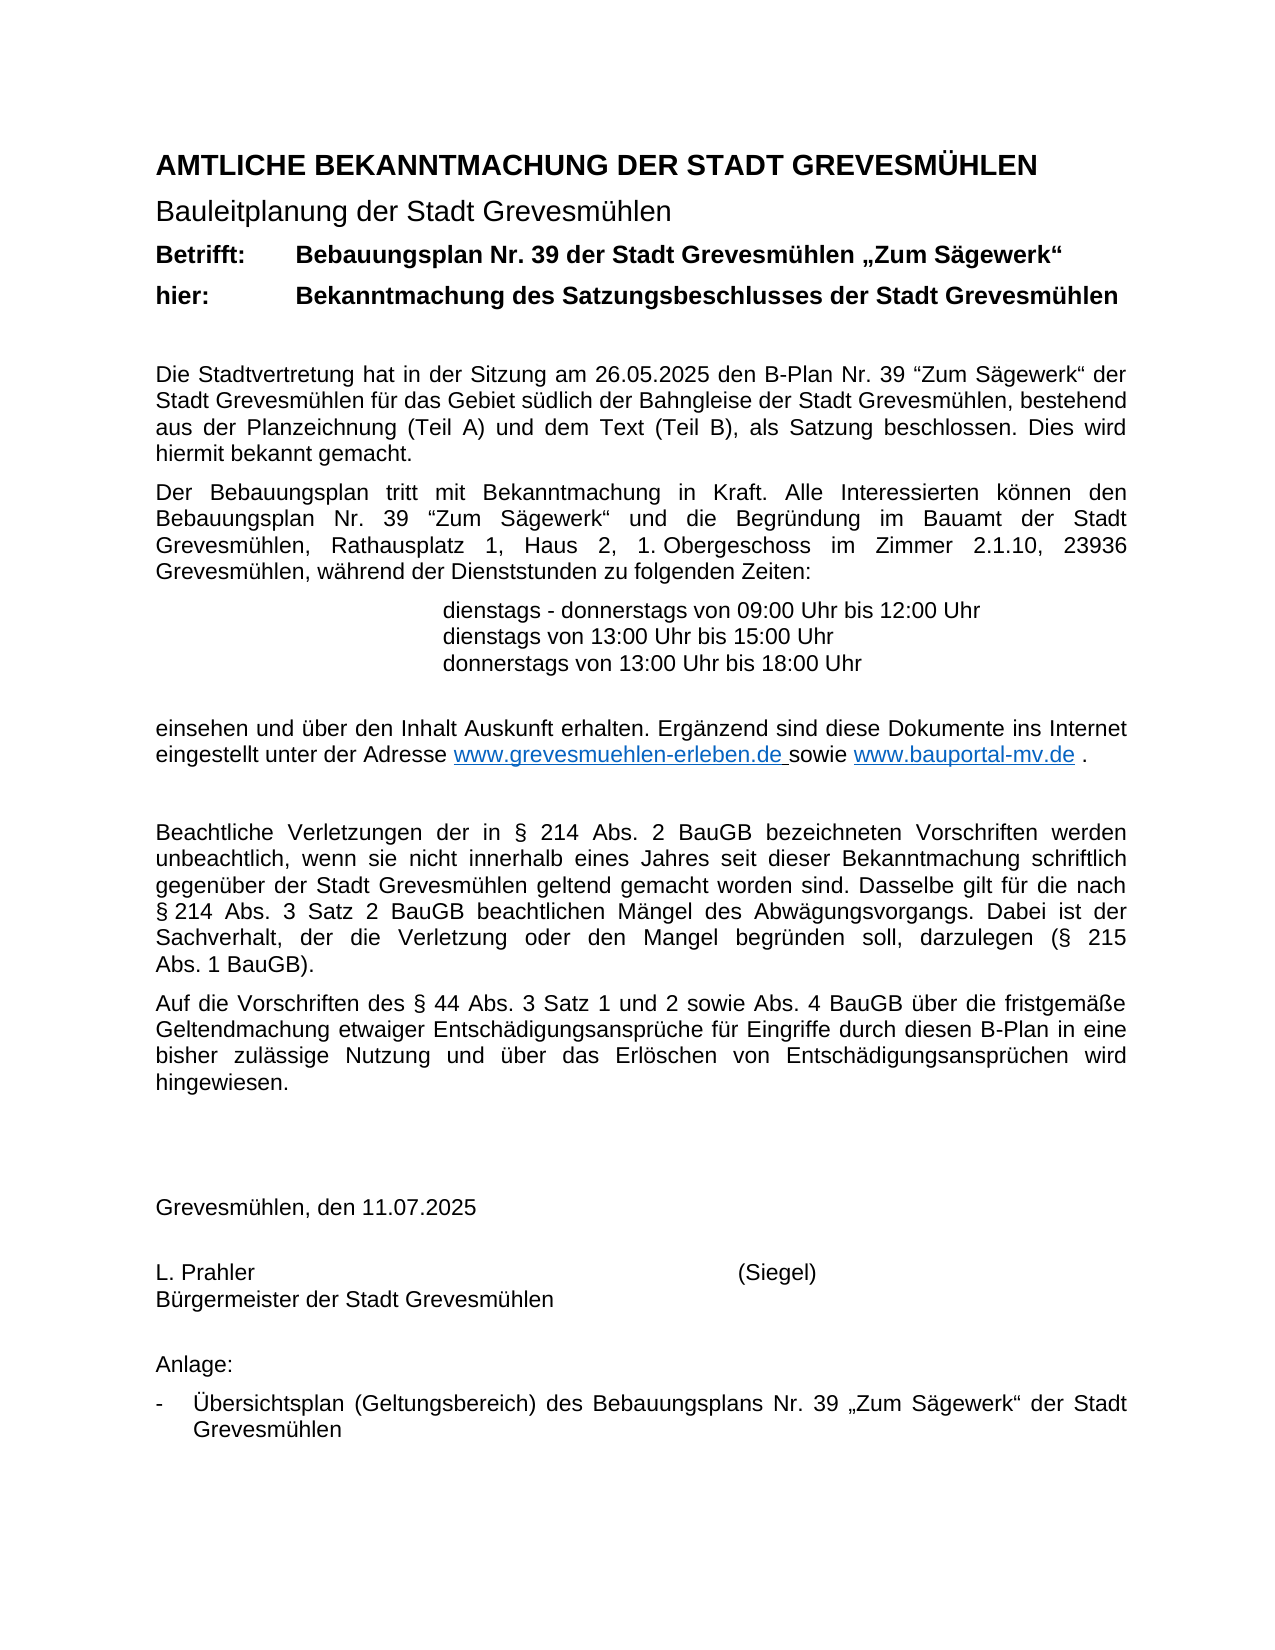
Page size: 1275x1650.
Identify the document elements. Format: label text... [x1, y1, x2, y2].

text L. Prahler (Siegel) [155, 1259, 1127, 1286]
text Beachtliche Verletzungen der in § 214 Abs. 2 BauGB bezeichneten Vorschriften werden unbeachtlich, wenn sie nicht innerhalb eines Jahres seit dieser Bekanntmachung schriftlich gegenüber der Stadt Grevesmühlen geltend gemacht worden sind. Dasselbe gilt für die nach § 214 Abs. 3 Satz 2 BauGB beachtlichen Mängel des Abwägungsvorgangs. Dabei ist der Sachverhalt, der die Verletzung oder den Mangel begründen soll, darzulegen (§ 215 Abs. 1 BauGB). [155, 819, 1127, 977]
text Grevesmühlen, den 11.07.2025 [155, 1194, 1127, 1221]
text hier: Bekanntmachung des Satzungsbeschlusses der Stadt Grevesmühlen [155, 281, 1127, 310]
text donnerstags von 13:00 Uhr bis 18:00 Uhr [377, 649, 1127, 676]
text dienstags von 13:00 Uhr bis 15:00 Uhr [377, 623, 1127, 649]
text Bürgermeister der Stadt Grevesmühlen [155, 1286, 1127, 1312]
text Anlage: [155, 1351, 1127, 1377]
text Bauleitplanung der Stadt Grevesmühlen [155, 194, 1127, 227]
text Auf die Vorschriften des § 44 Abs. 3 Satz 1 und 2 sowie Abs. 4 BauGB über die fristgemäße Geltendmachung etwaiger Entschädigungsansprüche für Eingriffe durch diesen B-Plan in eine bisher zulässige Nutzung und über das Erlöschen von Entschädigungsansprüchen wird hingewiesen. [155, 989, 1127, 1095]
text Betrifft: Bebauungsplan Nr. 39 der Stadt Grevesmühlen „Zum Sägewerk“ [155, 240, 1127, 268]
list Übersichtsplan (Geltungsbereich) des Bebauungsplans Nr. 39 „Zum Sägewerk“ der Stadt Grevesmühlen [155, 1390, 1127, 1442]
text dienstags - donnerstags von 09:00 Uhr bis 12:00 Uhr [303, 597, 1127, 623]
text einsehen und über den Inhalt Auskunft erhalten. Ergänzend sind diese Dokumente ins Internet eingestellt unter der Adresse www.grevesmuehlen-erleben.de sowie www.bauportal-mv.de . [155, 715, 1127, 767]
text AMTLICHE BEKANNTMACHUNG DER STADT GREVESMÜHLEN [155, 148, 1127, 181]
text Der Bebauungsplan tritt mit Bekanntmachung in Kraft. Alle Interessierten können den Bebauungsplan Nr. 39 “Zum Sägewerk“ und die Begründung im Bauamt der Stadt Grevesmühlen, Rathausplatz 1, Haus 2, 1. Obergeschoss im Zimmer 2.1.10, 23936 Grevesmühlen, während der Dienststunden zu folgenden Zeiten: [155, 479, 1127, 584]
text Die Stadtvertretung hat in der Sitzung am 26.05.2025 den B-Plan Nr. 39 “Zum Sägewerk“ der Stadt Grevesmühlen für das Gebiet südlich der Bahngleise der Stadt Grevesmühlen, bestehend aus der Planzeichnung (Teil A) und dem Text (Teil B), als Satzung beschlossen. Dies wird hiermit bekannt gemacht. [155, 361, 1127, 466]
